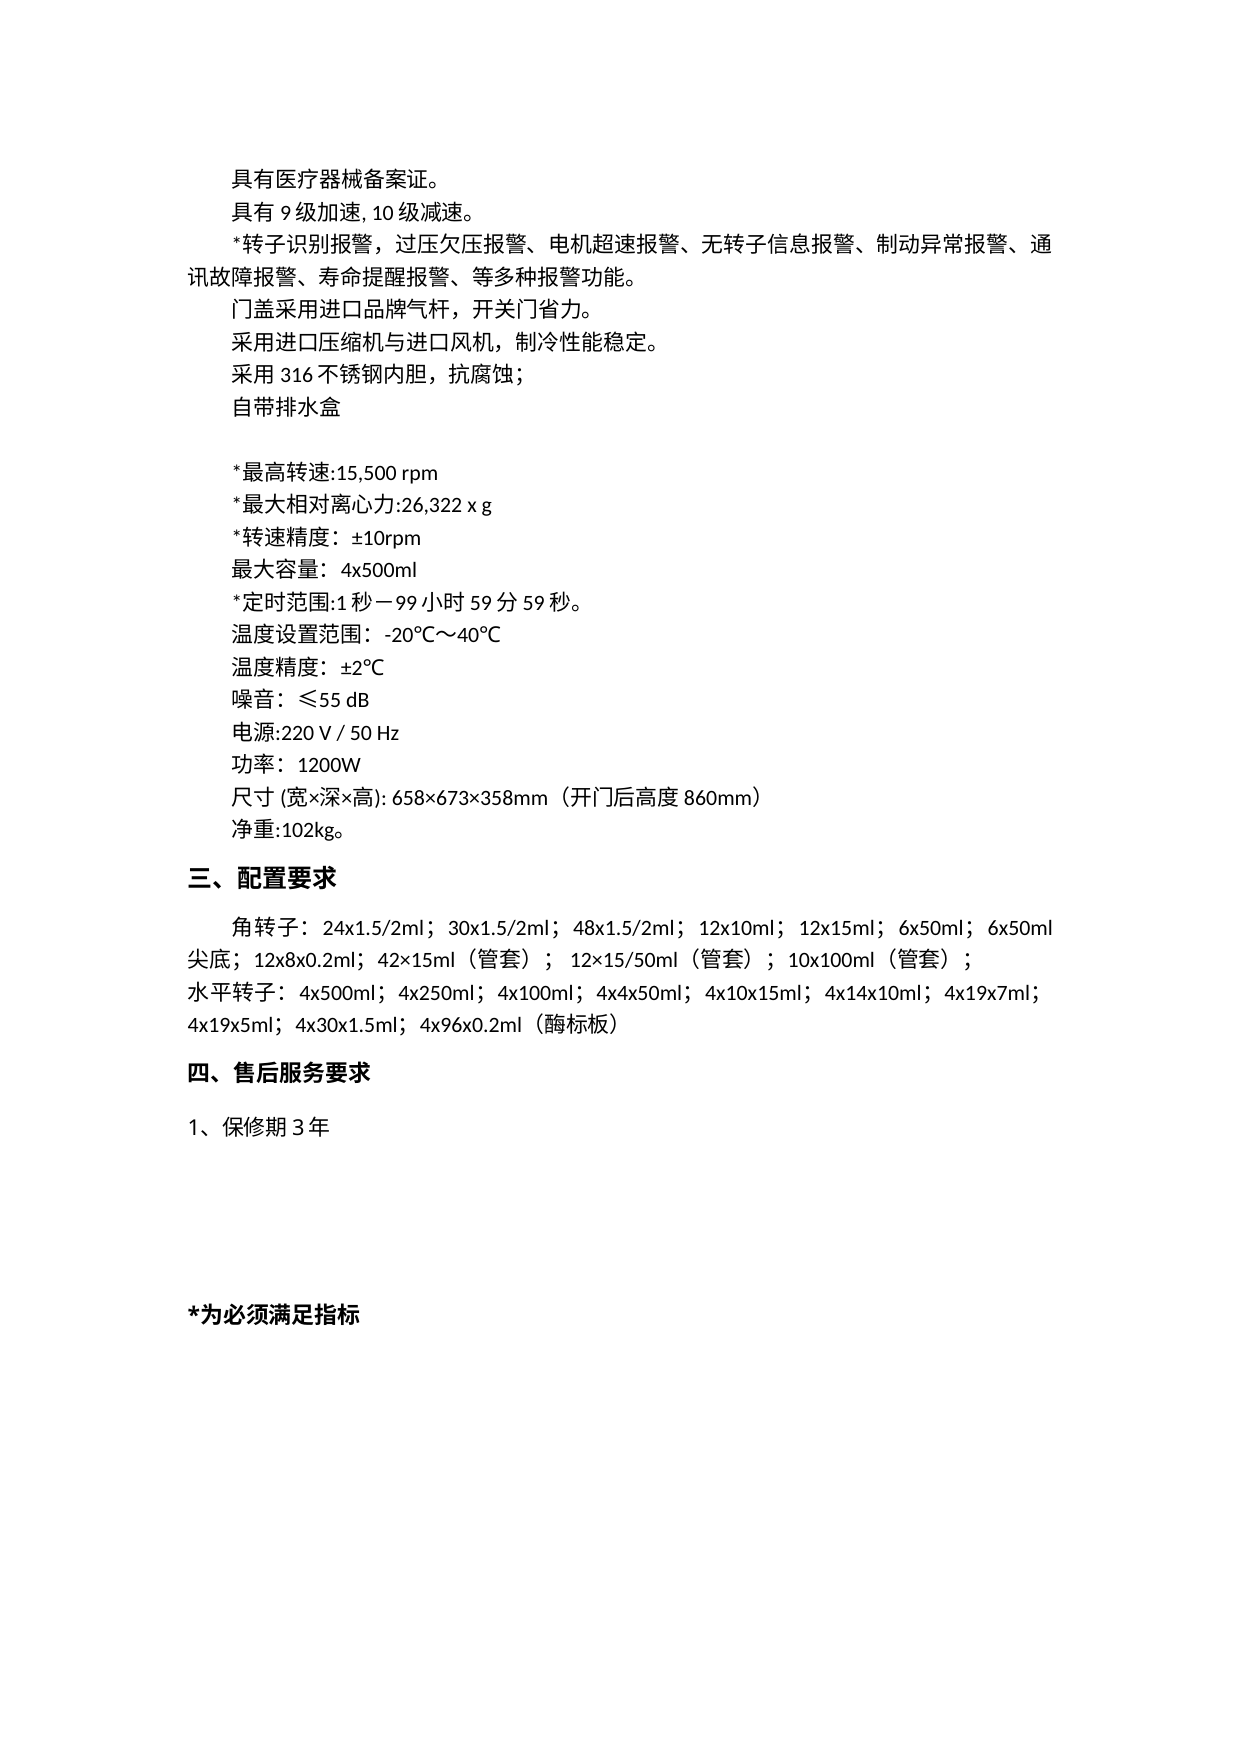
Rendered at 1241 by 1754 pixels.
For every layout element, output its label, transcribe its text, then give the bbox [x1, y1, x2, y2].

text *转子识别报警，过压欠压报警、电机超速报警、无转子信息报警、制动异常报警、通讯故障报警、寿命提醒报警、等多种报警功能。 [187, 227, 1053, 292]
text 噪音：≤55 dB [187, 682, 1053, 714]
text 角转子：24x1.5/2ml；30x1.5/2ml；48x1.5/2ml；12x10ml；12x15ml；6x50ml；6x50ml尖底；12x8x0.2ml；42×15ml（管套）； 12×15/50ml（管套）；10x100ml（管套）； [187, 909, 1053, 974]
list *最高转速:15,500 rpm [231, 454, 1053, 487]
text *转速精度：±10rpm [187, 519, 1053, 552]
text 1、保修期3年 [187, 1109, 1053, 1142]
list 电源:220 V / 50 Hz [231, 714, 1053, 747]
text 采用316不锈钢内胆，抗腐蚀； [187, 357, 1053, 389]
text 四、售后服务要求 [187, 1039, 1053, 1104]
list 净重:102kg。 [231, 812, 1053, 844]
list *定时范围:1秒－99小时59分59秒。 [231, 584, 1053, 617]
text 自带排水盒 [187, 389, 1053, 422]
text 具有9级加速, 10级减速。 [187, 194, 1053, 227]
text 具有医疗器械备案证。 [187, 162, 1053, 194]
list 功率：1200W [231, 747, 1053, 779]
text 最大容量：4x500ml [187, 552, 1053, 584]
text 温度精度：±2℃ [187, 649, 1053, 682]
text 水平转子：4x500ml；4x250ml；4x100ml；4x4x50ml；4x10x15ml；4x14x10ml；4x19x7ml；4x19x5ml；4x30x1.5ml；4x96x0.2ml（酶标板） [187, 974, 1053, 1039]
text *为必须满足指标 [187, 1281, 1053, 1346]
text 三、配置要求 [187, 844, 1053, 909]
text 温度设置范围：-20℃～40℃ [187, 617, 1053, 649]
text 采用进口压缩机与进口风机，制冷性能稳定。 [187, 324, 1053, 357]
list *最大相对离心力:26,322 x g [231, 487, 1053, 519]
text 门盖采用进口品牌气杆，开关门省力。 [187, 292, 1053, 324]
list 尺寸 (宽×深×高): 658×673×358mm（开门后高度860mm） [231, 779, 1053, 812]
